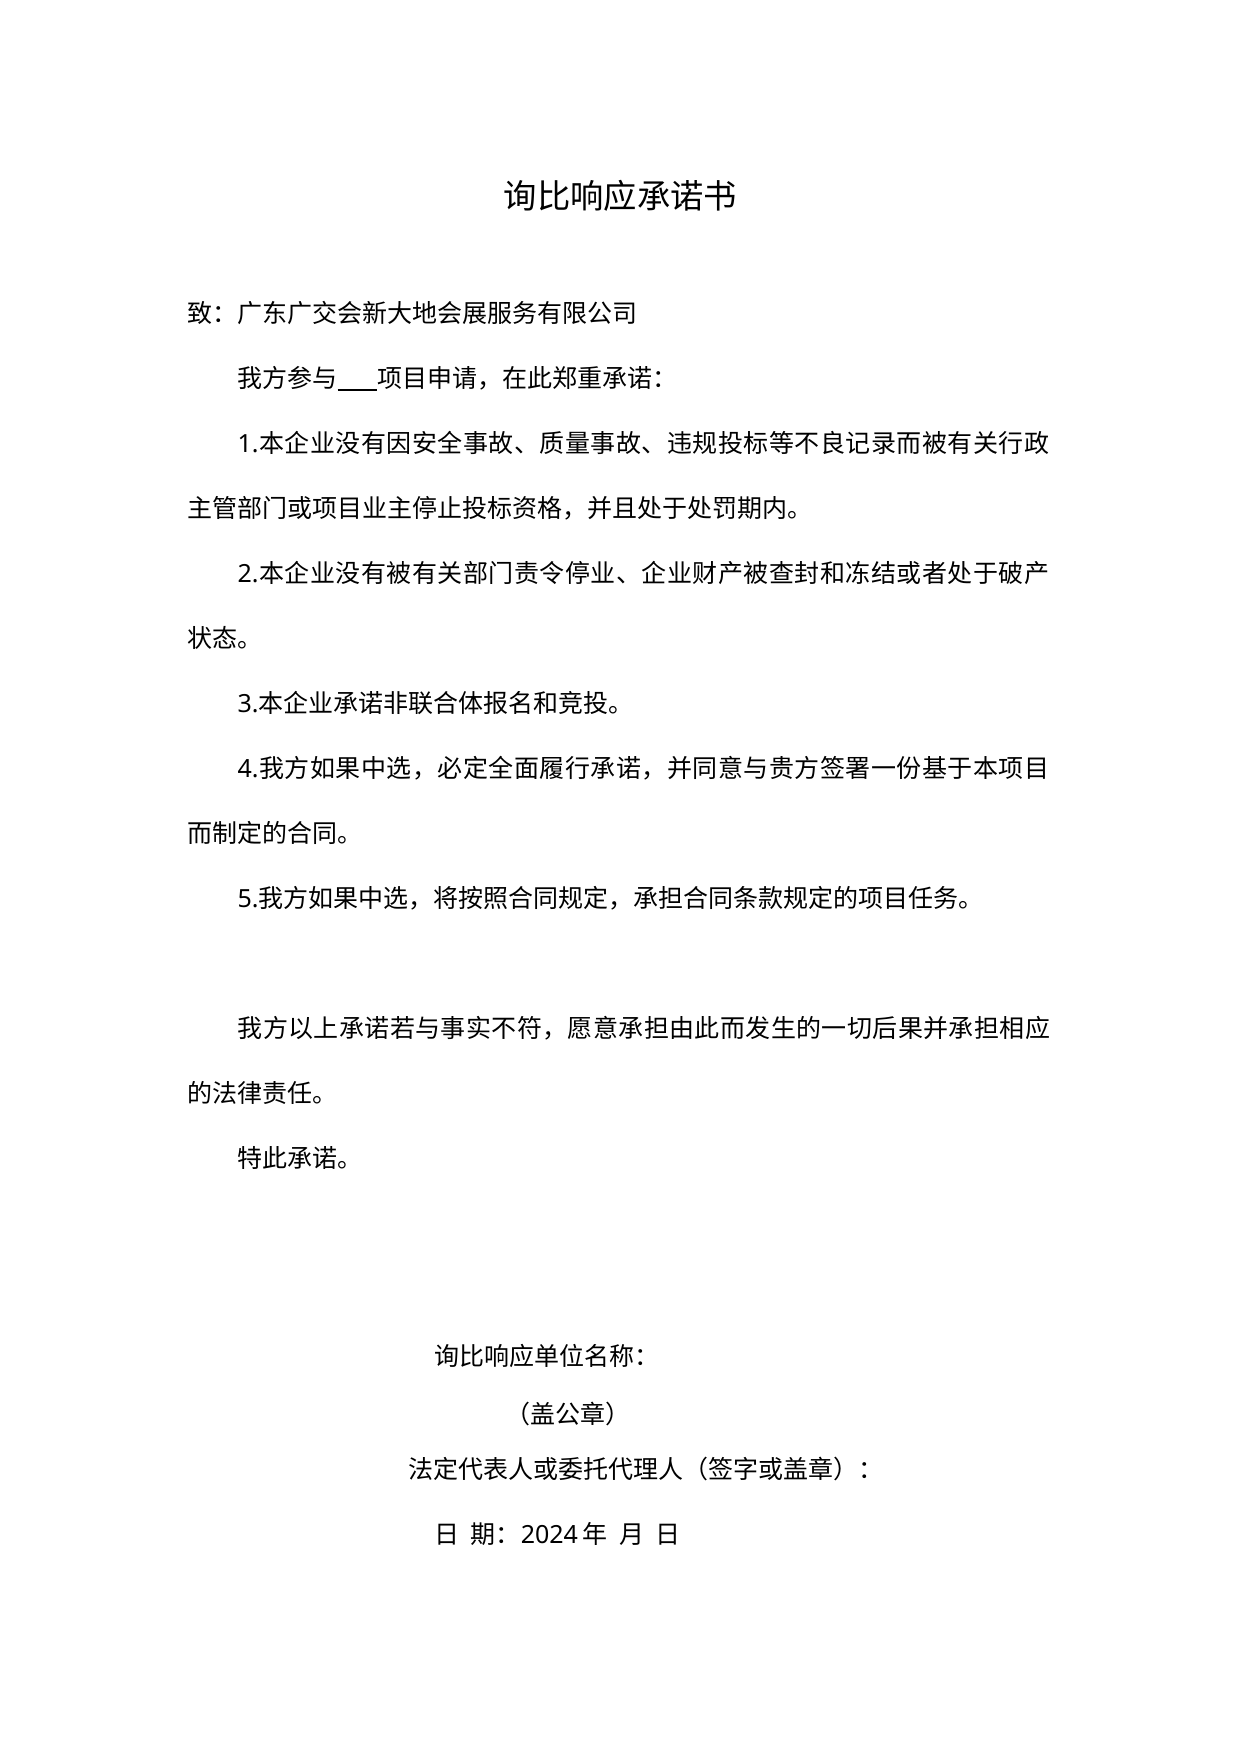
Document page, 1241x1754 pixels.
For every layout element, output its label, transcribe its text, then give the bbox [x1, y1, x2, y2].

text 2.本企业没有被有关部门责令停业、企业财产被查封和冻结或者处于破产状态。 [187, 539, 1053, 669]
text 法定代表人或委托代理人（签字或盖章）： [187, 1435, 1053, 1500]
text 致：广东广交会新大地会展服务有限公司 [187, 279, 1053, 344]
text 我方参与 项目申请，在此郑重承诺： [187, 344, 1053, 409]
text 我方以上承诺若与事实不符，愿意承担由此而发生的一切后果并承担相应的法律责任。 [187, 994, 1053, 1124]
text 1.本企业没有因安全事故、质量事故、违规投标等不良记录而被有关行政主管部门或项目业主停止投标资格，并且处于处罚期内。 [187, 409, 1053, 539]
text 日 期：2024年 月 日 [187, 1500, 1053, 1565]
text 4.我方如果中选，必定全面履行承诺，并同意与贵方签署一份基于本项目而制定的合同。 [187, 734, 1053, 864]
text 询比响应单位名称： [187, 1319, 1053, 1377]
text 3.本企业承诺非联合体报名和竞投。 [187, 669, 1053, 734]
text 5.我方如果中选，将按照合同规定，承担合同条款规定的项目任务。 [187, 864, 1053, 929]
text 特此承诺。 [187, 1124, 1053, 1189]
text （盖公章） [187, 1377, 1053, 1435]
text 询比响应承诺书 [187, 162, 1053, 220]
